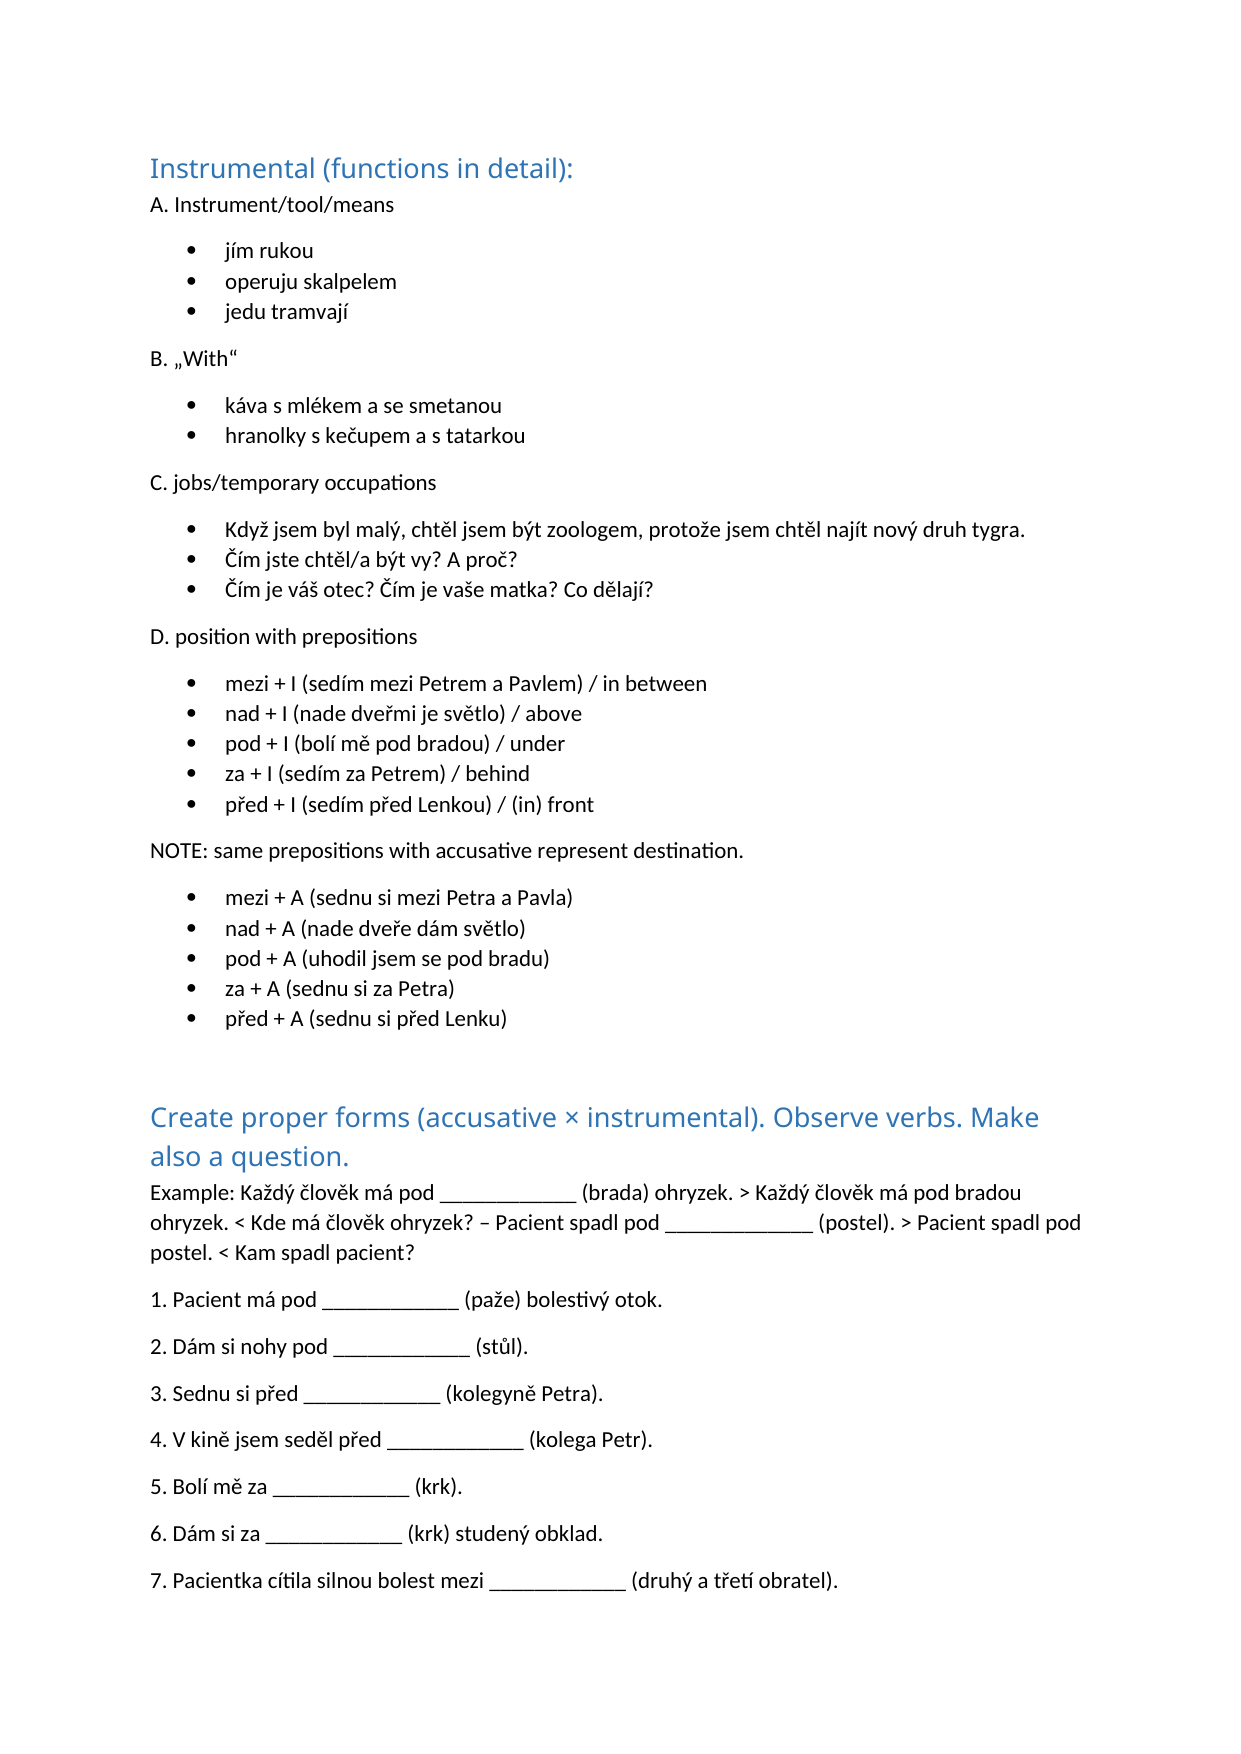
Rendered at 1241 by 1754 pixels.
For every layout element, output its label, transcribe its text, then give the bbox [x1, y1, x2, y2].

text C. jobs/temporary occupations [150, 468, 1090, 496]
list jedu tramvají [187, 297, 1090, 325]
list pod + A (uhodil jsem se pod bradu) [187, 944, 1090, 972]
list před + I (sedím před Lenkou) / (in) front [187, 790, 1090, 818]
text 7. Pacientka cítila silnou bolest mezi ____________ (druhý a třetí obratel). [150, 1566, 1090, 1594]
list operuju skalpelem [187, 267, 1090, 295]
list jím rukou [187, 237, 1090, 265]
text Example: Každý člověk má pod ____________ (brada) ohryzek. > Každý člověk má pod bradou ohryzek. < Kde má člověk ohryzek? – Pacient spadl pod _____________ (postel). > Pacient spadl pod postel. < Kam spadl pacient? [150, 1178, 1090, 1266]
list pod + I (bolí mě pod bradou) / under [187, 729, 1090, 757]
list mezi + A (sednu si mezi Petra a Pavla) [187, 883, 1090, 912]
list Čím je váš otec? Čím je vaše matka? Co dělají? [187, 575, 1090, 603]
list mezi + I (sedím mezi Petrem a Pavlem) / in between [187, 669, 1090, 697]
list nad + A (nade dveře dám světlo) [187, 914, 1090, 942]
list káva s mlékem a se smetanou [187, 391, 1090, 419]
text 2. Dám si nohy pod ____________ (stůl). [150, 1332, 1090, 1360]
text 1. Pacient má pod ____________ (paže) bolestivý otok. [150, 1285, 1090, 1313]
text 5. Bolí mě za ____________ (krk). [150, 1472, 1090, 1501]
text D. position with prepositions [150, 622, 1090, 650]
text B. „With“ [150, 344, 1090, 372]
list před + A (sednu si před Lenku) [187, 1004, 1090, 1032]
text 6. Dám si za ____________ (krk) studený obklad. [150, 1519, 1090, 1547]
list nad + I (nade dveřmi je světlo) / above [187, 699, 1090, 727]
list hranolky s kečupem a s tatarkou [187, 421, 1090, 449]
text 4. V kině jsem seděl před ____________ (kolega Petr). [150, 1426, 1090, 1454]
list Čím jste chtěl/a být vy? A proč? [187, 545, 1090, 573]
subtitle Create proper forms (accusative × instrumental). Observe verbs. Make also a question. [150, 1098, 1090, 1175]
list Když jsem byl malý, chtěl jsem být zoologem, protože jsem chtěl najít nový druh tygra. [187, 515, 1090, 543]
list za + A (sednu si za Petra) [187, 974, 1090, 1002]
subtitle Instrumental (functions in detail): [150, 150, 1090, 187]
list za + I (sedím za Petrem) / behind [187, 759, 1090, 788]
text NOTE: same prepositions with accusative represent destination. [150, 837, 1090, 865]
text 3. Sednu si před ____________ (kolegyně Petra). [150, 1379, 1090, 1407]
text A. Instrument/tool/means [150, 190, 1090, 218]
